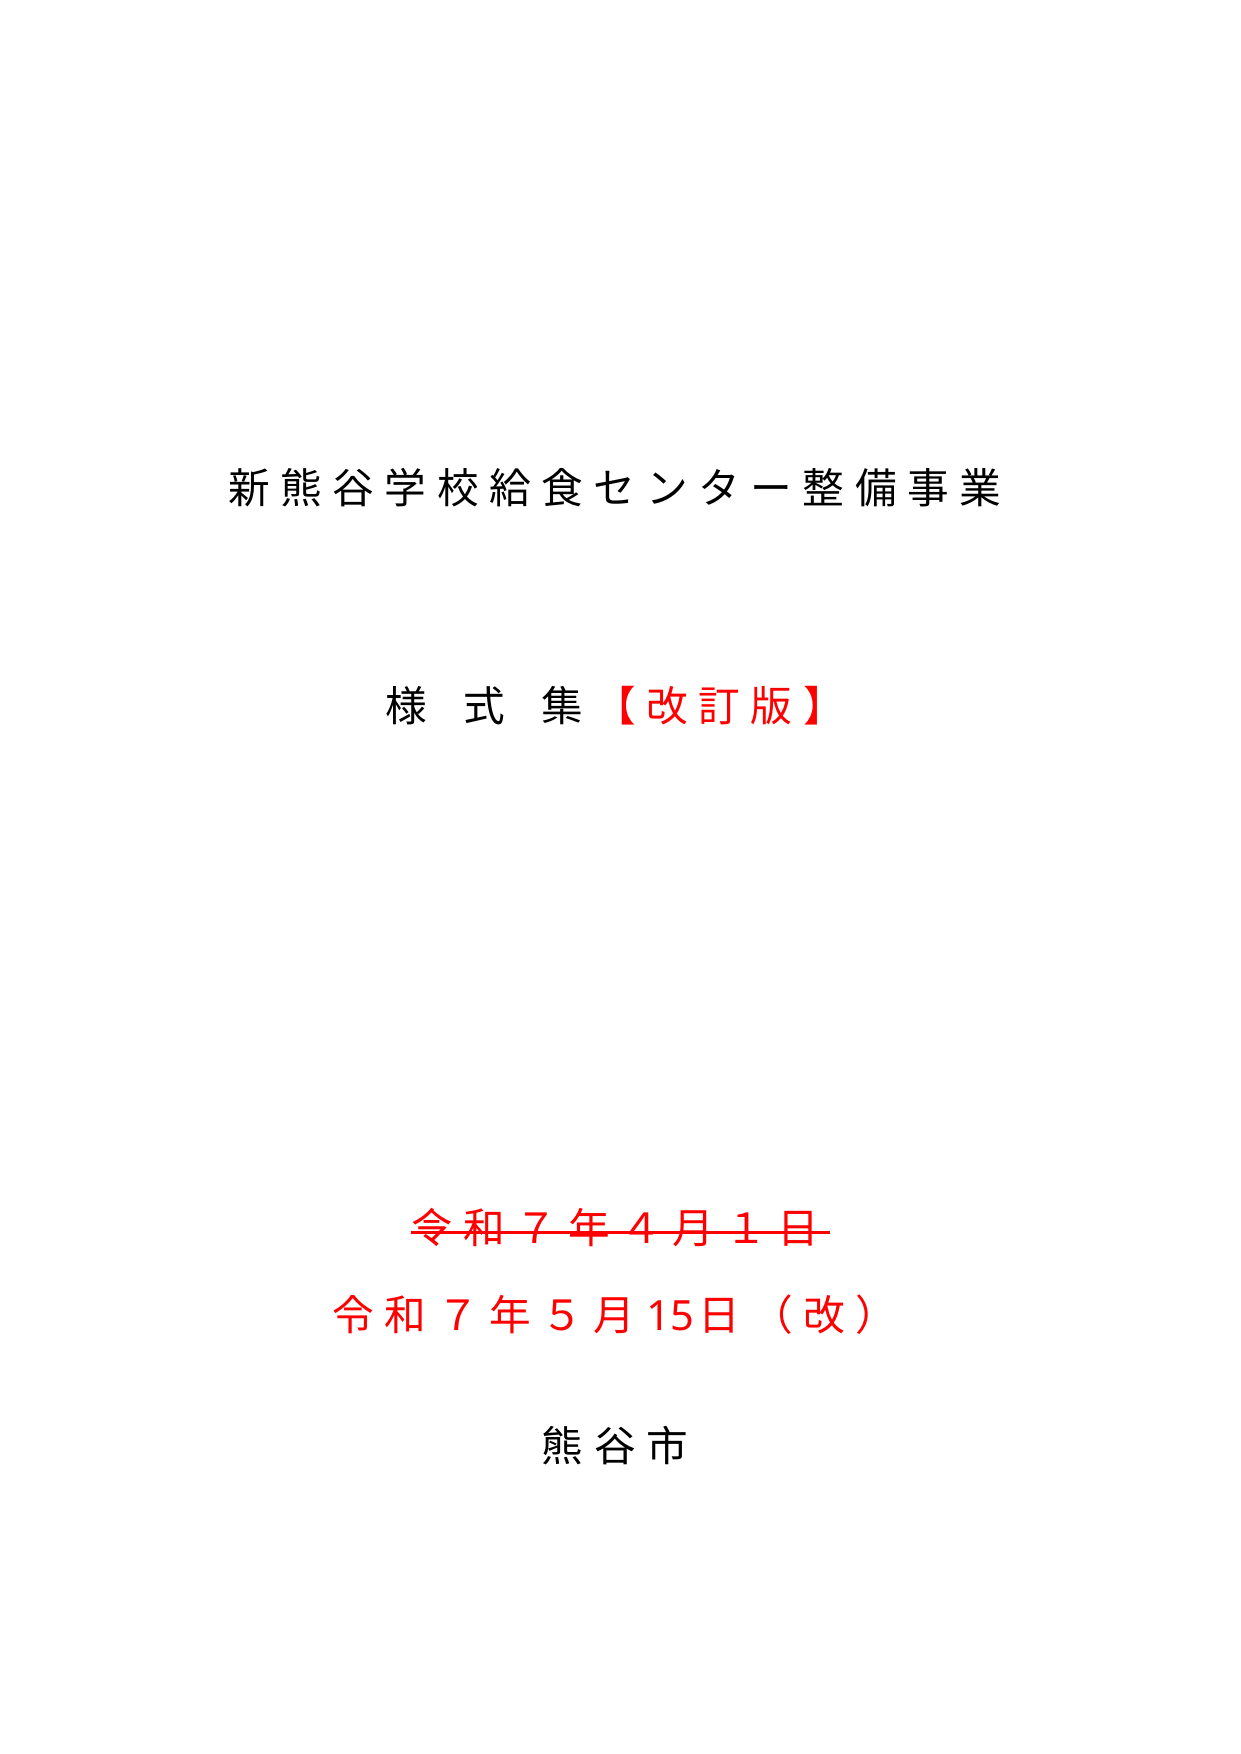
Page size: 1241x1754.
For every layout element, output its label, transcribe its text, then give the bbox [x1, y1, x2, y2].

text 熊谷市 [136, 1399, 1104, 1487]
text 様 式 集【改訂版】 [136, 659, 1104, 746]
text 令和７年５月15日（改） [136, 1269, 1104, 1356]
text 新熊谷学校給食センター整備事業 [136, 442, 1104, 529]
text 令和７年４月１日 [136, 1182, 1104, 1269]
